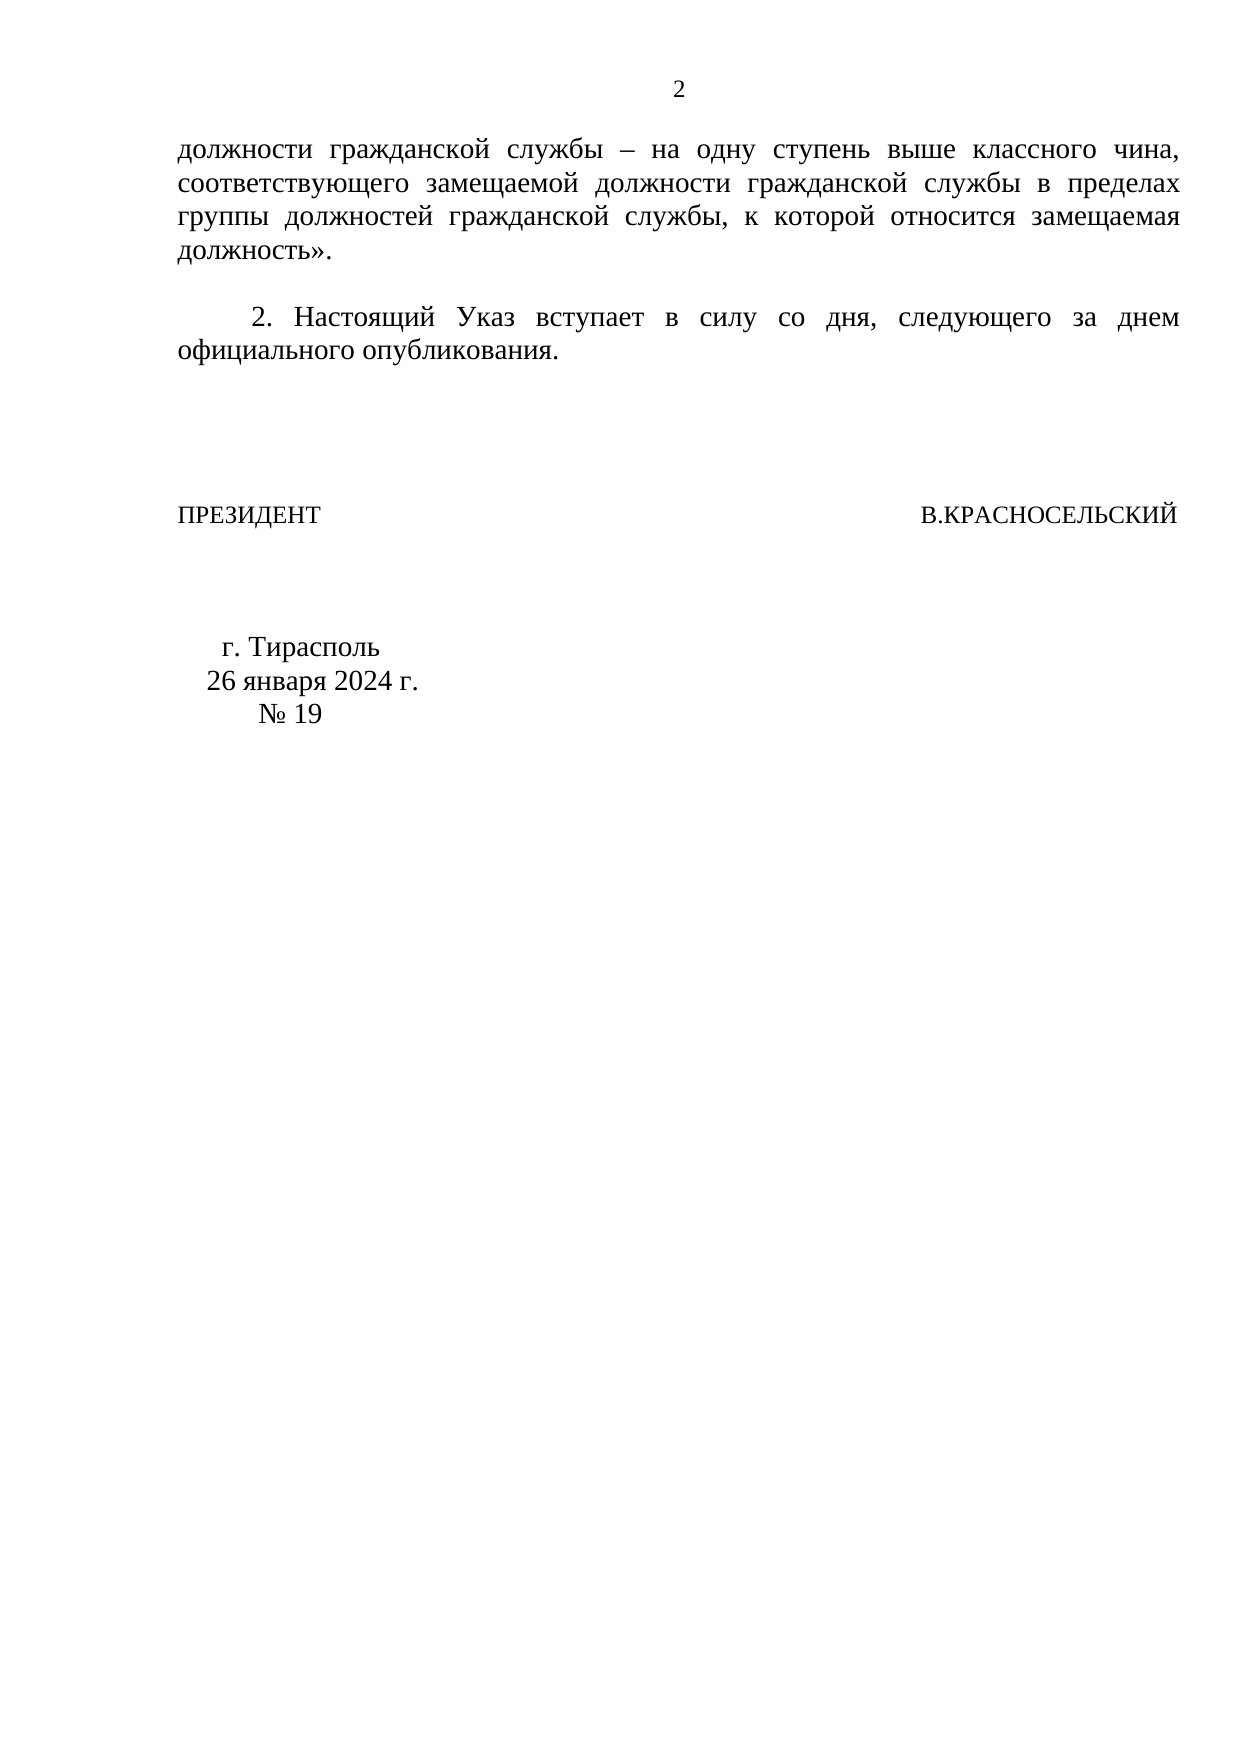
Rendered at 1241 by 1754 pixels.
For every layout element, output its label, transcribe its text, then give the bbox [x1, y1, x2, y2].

text г. Тирасполь [177, 629, 1181, 663]
text ПРЕЗИДЕНТ В.КРАСНОСЕЛЬСКИЙ [177, 500, 1181, 529]
text 2. Настоящий Указ вступает в силу со дня, следующего за днем официального опубликования. [177, 299, 1181, 366]
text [177, 131, 1181, 265]
text 26 января 2024 г. [177, 663, 1181, 697]
text № 19 [177, 697, 1181, 730]
